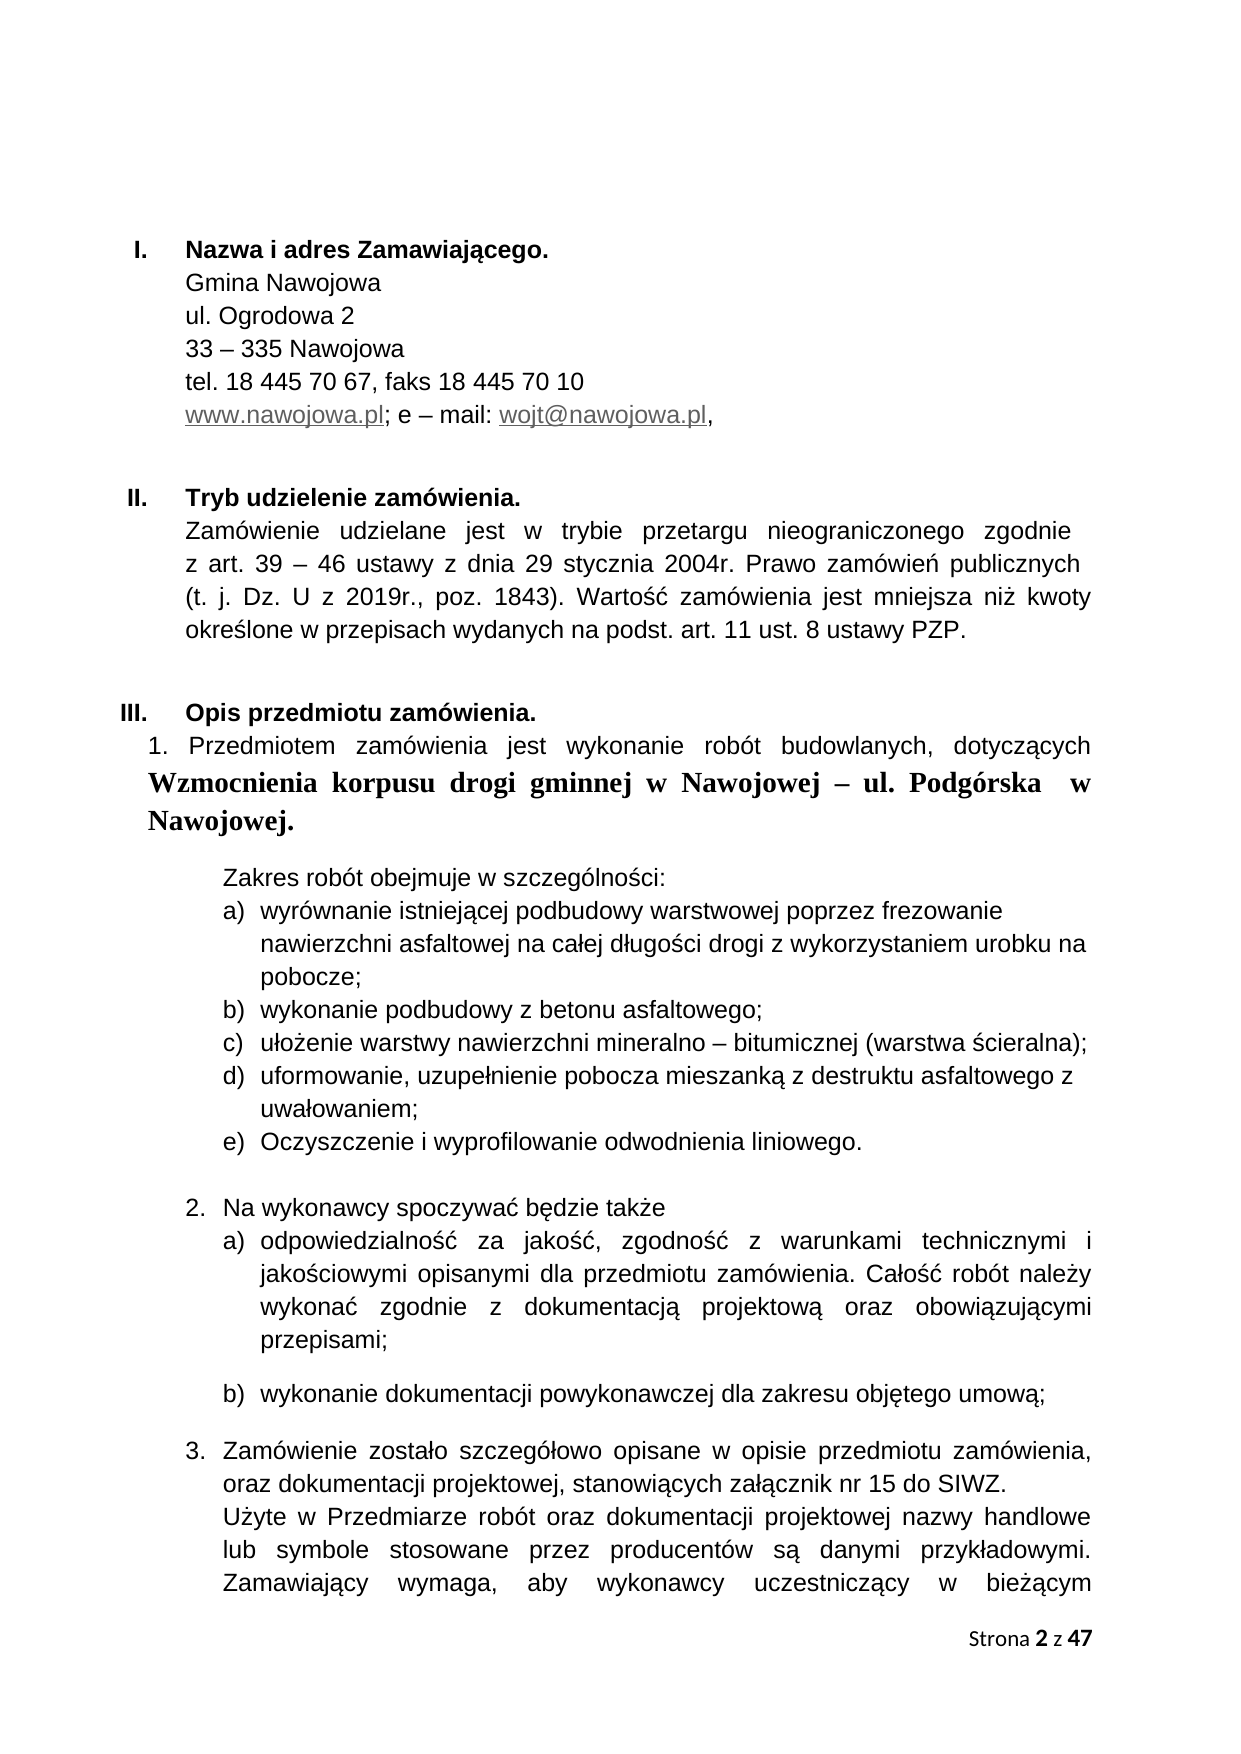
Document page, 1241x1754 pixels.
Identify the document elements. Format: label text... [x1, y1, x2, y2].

text www.nawojowa.pl; e – mail: wojt@nawojowa.pl, [185, 400, 1093, 428]
list wykonanie podbudowy z betonu asfaltowego; [223, 995, 1093, 1023]
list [223, 1502, 1093, 1597]
subtitle Opis przedmiotu zamówienia. [148, 698, 1093, 727]
list ułożenie warstwy nawierzchni mineralno – bitumicznej (warstwa ścieralna); [223, 1028, 1093, 1056]
text Zamówienie udzielane jest w trybie przetargu nieograniczonego zgodnie z art. 39 – 46 ustawy z dnia 29 stycznia 2004r. Prawo zamówień publicznych (t. j. Dz. U z 2019r., poz. 1843). Wartość zamówienia jest mniejsza niż kwoty określone w przepisach wydanych na podst. art. 11 ust. 8 ustawy PZP. [185, 516, 1093, 644]
text Gmina Nawojowa [185, 268, 1093, 296]
list Na wykonawcy spoczywać będzie także [185, 1193, 1093, 1222]
list odpowiedzialność za jakość, zgodność z warunkami technicznymi i jakościowymi opisanymi dla przedmiotu zamówienia. Całość robót należy wykonać zgodnie z dokumentacją projektową oraz obowiązującymi przepisami; [223, 1226, 1093, 1354]
text tel. 18 445 70 67, faks 18 445 70 10 [185, 367, 1093, 396]
text ul. Ogrodowa 2 [185, 301, 1093, 329]
text 1. Przedmiotem zamówienia jest wykonanie robót budowlanych, dotyczących Wzmocnienia korpusu drogi gminnej w Nawojowej – ul. Podgórska w Nawojowej. [148, 731, 1093, 837]
list uformowanie, uzupełnienie pobocza mieszanką z destruktu asfaltowego z uwałowaniem; [223, 1061, 1093, 1122]
subtitle Tryb udzielenie zamówienia. [148, 483, 1093, 512]
list wyrównanie istniejącej podbudowy warstwowej poprzez frezowanie nawierzchni asfaltowej na całej długości drogi z wykorzystaniem urobku na pobocze; [223, 896, 1093, 990]
list Zakres robót obejmuje w szczególności: [223, 863, 1093, 891]
subtitle Nazwa i adres Zamawiającego. [148, 235, 1093, 263]
list Zamówienie zostało szczegółowo opisane w opisie przedmiotu zamówienia, oraz dokumentacji projektowej, stanowiących załącznik nr 15 do SIWZ. [185, 1436, 1093, 1498]
list wykonanie dokumentacji powykonawczej dla zakresu objętego umową; [223, 1379, 1093, 1407]
text 33 – 335 Nawojowa [185, 334, 1093, 362]
list Oczyszczenie i wyprofilowanie odwodnienia liniowego. [223, 1127, 1093, 1156]
